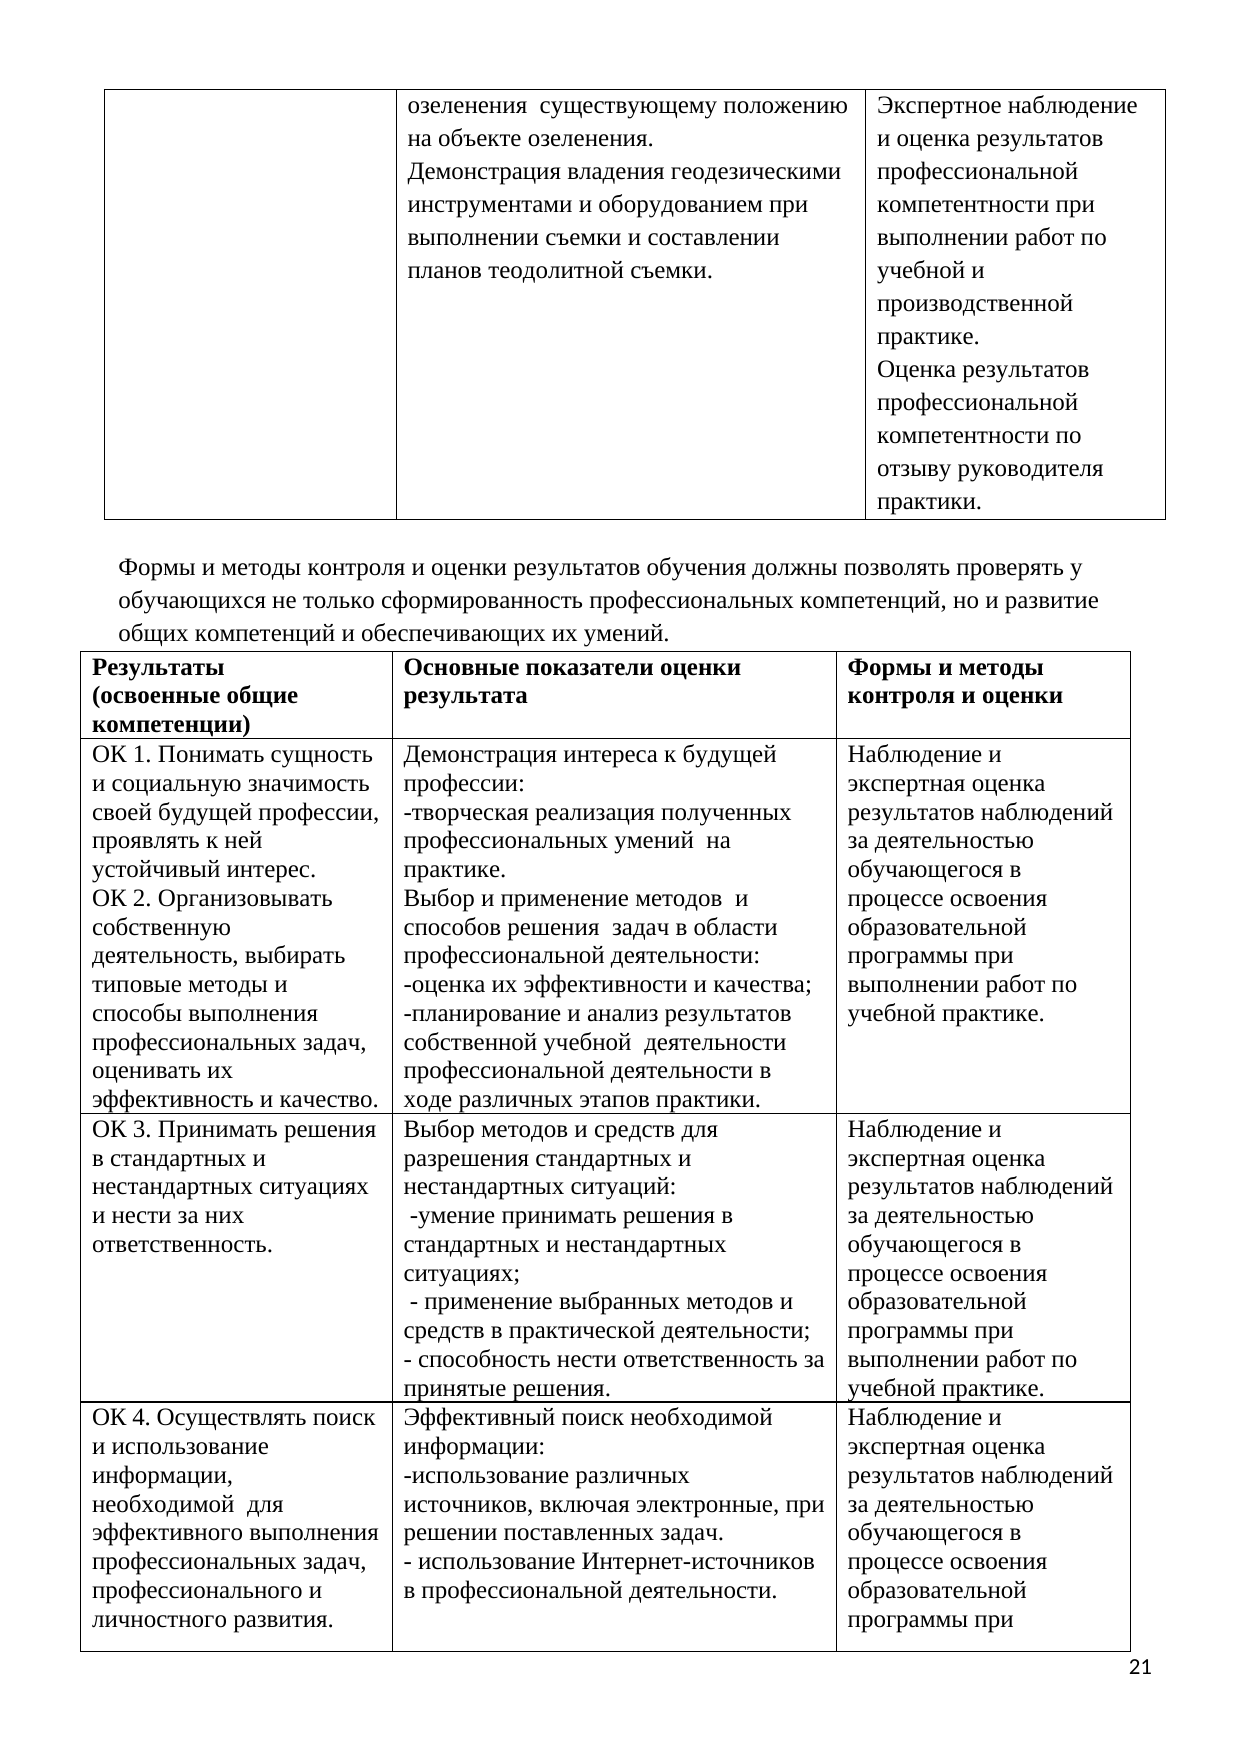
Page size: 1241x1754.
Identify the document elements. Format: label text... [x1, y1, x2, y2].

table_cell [397, 90, 865, 518]
table_cell Выбор методов и средств для разрешения стандартных и нестандартных ситуаций: -умение принимать решения в стандартных и нестандартных ситуациях; - применение выбранных методов и средств в практической деятельности; - способность нести ответственность за принятые решения. [393, 1114, 836, 1401]
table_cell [837, 1403, 1130, 1651]
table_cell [866, 90, 1165, 518]
text Формы и методы контроля и оценки результатов обучения должны позволять проверять у обучающихся не только сформированность профессиональных компетенций, но и развитие общих компетенций и обеспечивающих их умений. [118, 552, 1152, 647]
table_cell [105, 90, 396, 518]
table_header Формы и методы контроля и оценки [837, 652, 1130, 738]
table_header Основные показатели оценки результата [393, 652, 836, 738]
table_header Результаты (освоенные общие компетенции) [81, 652, 392, 738]
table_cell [81, 1403, 392, 1651]
table_cell ОК 3. Принимать решения в стандартных и нестандартных ситуациях и нести за них ответственность. [81, 1114, 392, 1401]
table_cell Демонстрация интереса к будущей профессии: -творческая реализация полученных профессиональных умений на практике. Выбор и применение методов и способов решения задач в области профессиональной деятельности: -оценка их эффективности и качества; -планирование и анализ результатов собственной учебной деятельности профессиональной деятельности в ходе различных этапов практики. [393, 739, 836, 1113]
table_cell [393, 1403, 836, 1651]
table_cell ОК 1. Понимать сущность и социальную значимость своей будущей профессии, проявлять к ней устойчивый интерес. ОК 2. Организовывать собственную деятельность, выбирать типовые методы и способы выполнения профессиональных задач, оценивать их эффективность и качество. [81, 739, 392, 1113]
